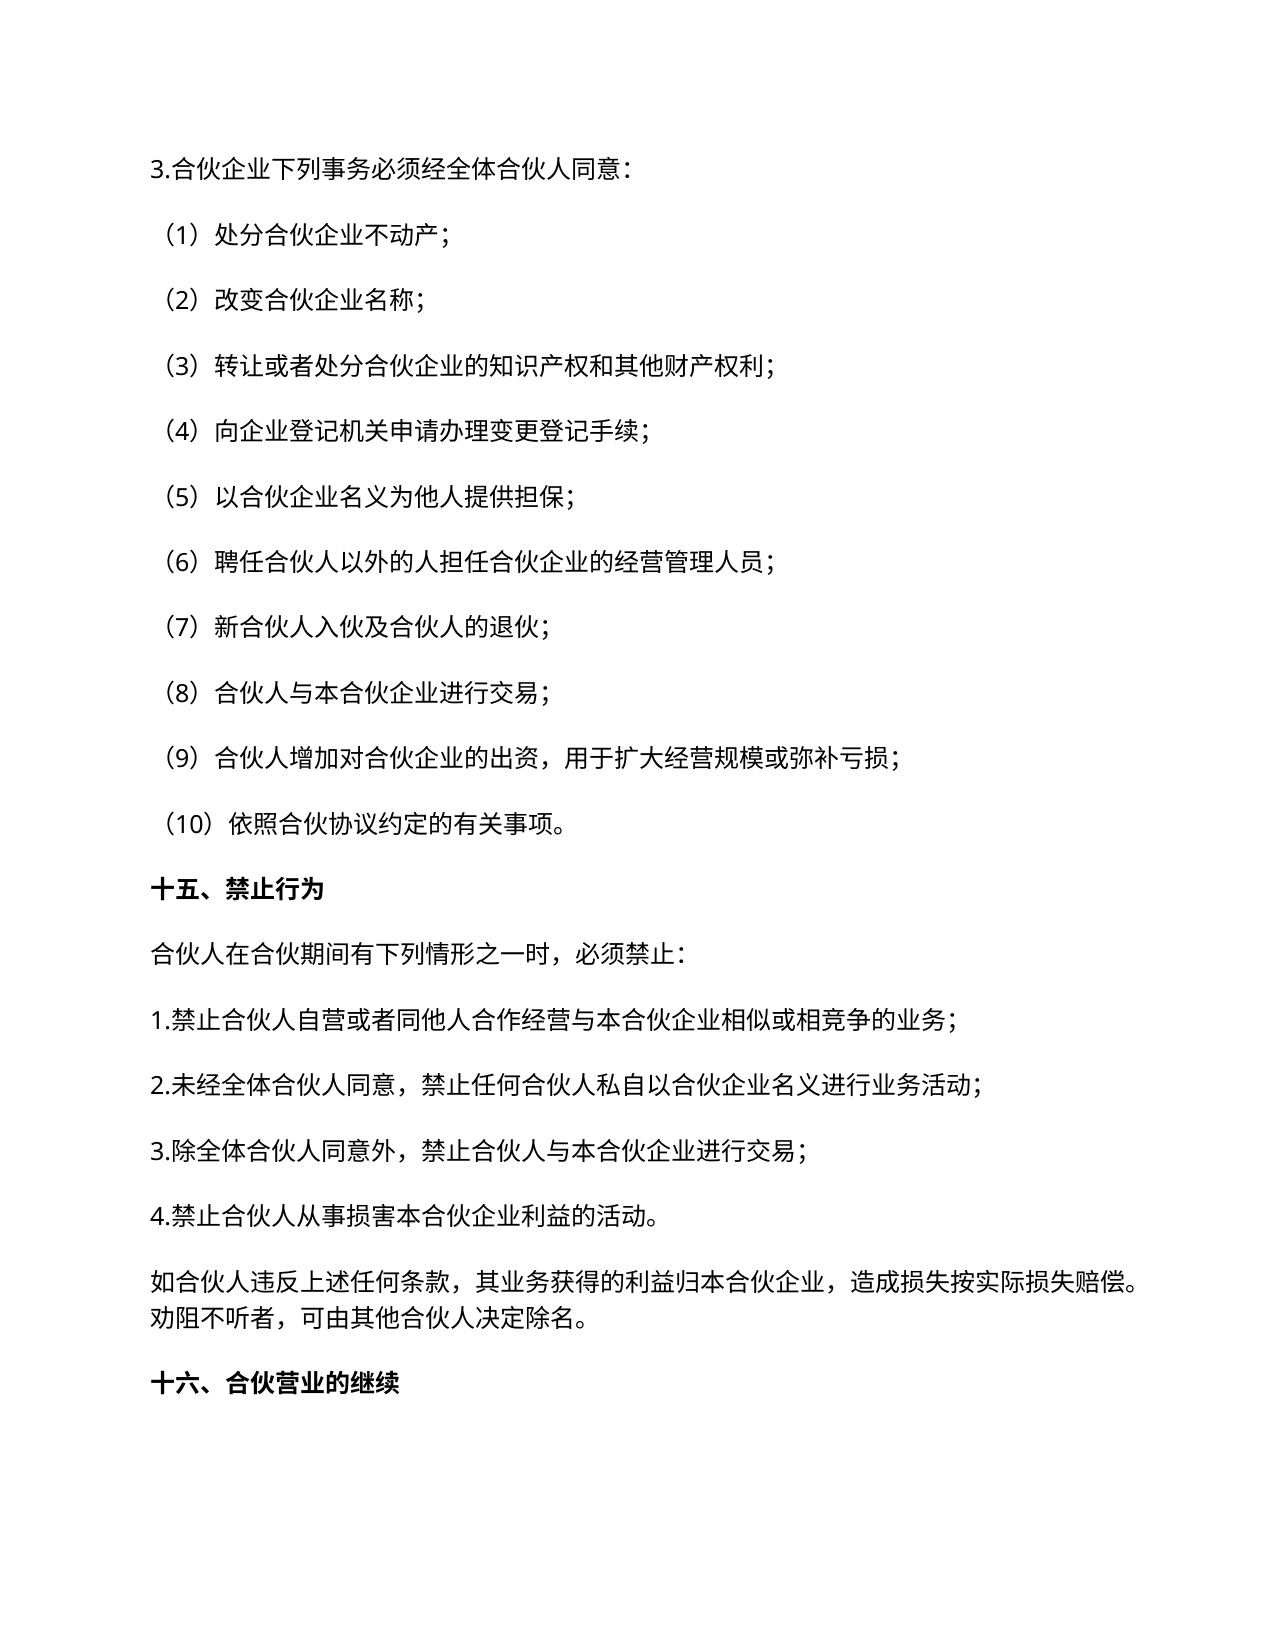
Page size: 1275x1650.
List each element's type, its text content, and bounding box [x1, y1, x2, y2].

subtitle 十六、合伙营业的继续 [150, 1364, 1125, 1400]
text 3.除全体合伙人同意外，禁止合伙人与本合伙企业进行交易； [150, 1131, 1125, 1167]
text 2.未经全体合伙人同意，禁止任何合伙人私自以合伙企业名义进行业务活动； [150, 1066, 1125, 1102]
text （2）改变合伙企业名称； [150, 281, 1125, 317]
text 1.禁止合伙人自营或者同他人合作经营与本合伙企业相似或相竞争的业务； [150, 1000, 1125, 1037]
text 合伙人在合伙期间有下列情形之一时，必须禁止： [150, 935, 1125, 971]
subtitle 十五、禁止行为 [150, 869, 1125, 906]
text （6）聘任合伙人以外的人担任合伙企业的经营管理人员； [150, 542, 1125, 579]
text （7）新合伙人入伙及合伙人的退伙； [150, 608, 1125, 644]
text 4.禁止合伙人从事损害本合伙企业利益的活动。 [150, 1197, 1125, 1233]
text （8）合伙人与本合伙企业进行交易； [150, 673, 1125, 709]
text 3.合伙企业下列事务必须经全体合伙人同意： [150, 150, 1125, 186]
text 如合伙人违反上述任何条款，其业务获得的利益归本合伙企业，造成损失按实际损失赔偿。劝阻不听者，可由其他合伙人决定除名。 [150, 1262, 1125, 1334]
text （9）合伙人增加对合伙企业的出资，用于扩大经营规模或弥补亏损； [150, 739, 1125, 775]
text （4）向企业登记机关申请办理变更登记手续； [150, 412, 1125, 448]
text （10）依照合伙协议约定的有关事项。 [150, 804, 1125, 840]
text （1）处分合伙企业不动产； [150, 215, 1125, 252]
text （3）转让或者处分合伙企业的知识产权和其他财产权利； [150, 346, 1125, 382]
text （5）以合伙企业名义为他人提供担保； [150, 477, 1125, 513]
